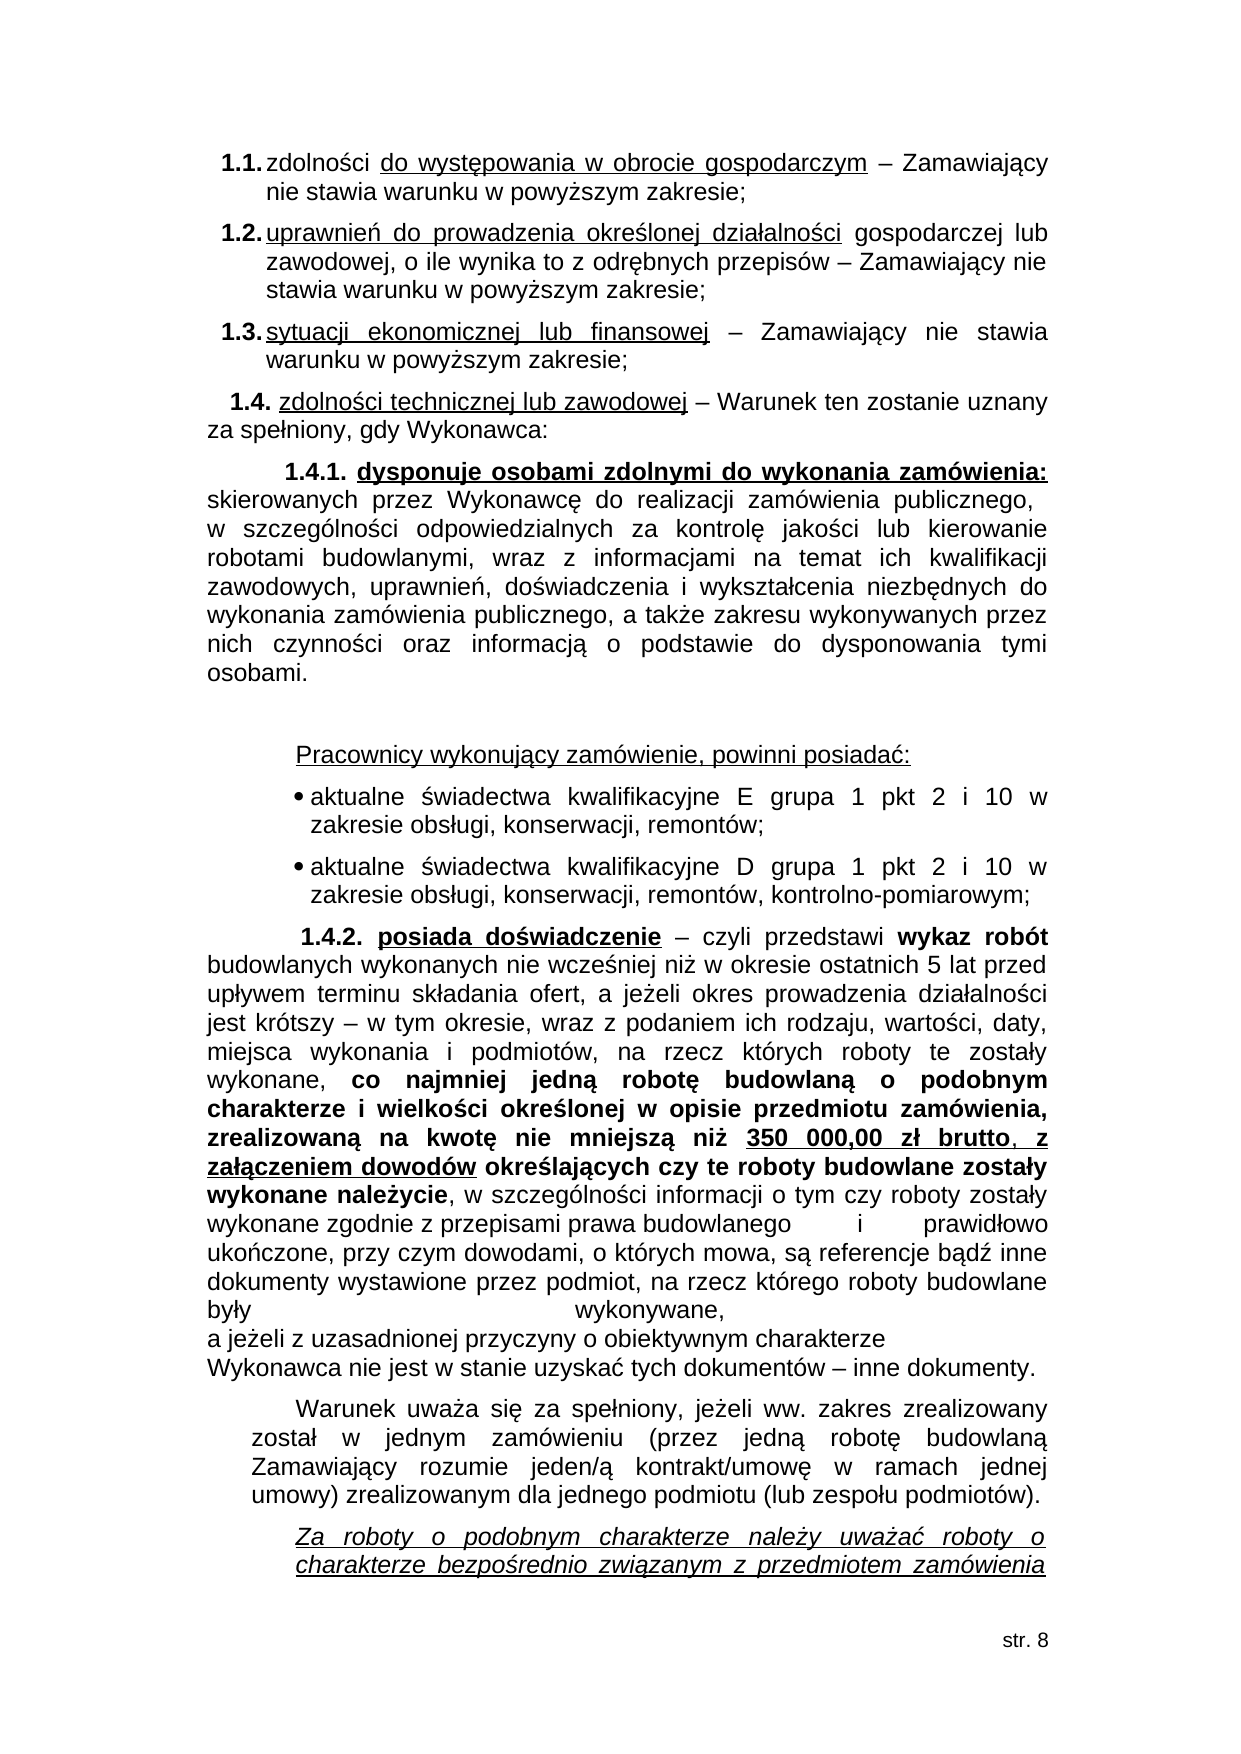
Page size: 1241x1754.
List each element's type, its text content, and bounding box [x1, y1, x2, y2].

text Warunek uważa się za spełniony, jeżeli ww. zakres zrealizowany został w jednym zamówieniu (przez jedną robotę budowlaną Zamawiający rozumie jeden/ą kontrakt/umowę w ramach jednej umowy) zrealizowanym dla jednego podmiotu (lub zespołu podmiotów). [251, 1394, 1048, 1509]
list aktualne świadectwa kwalifikacyjne E grupa 1 pkt 2 i 10 w zakresie obsługi, konserwacji, remontów; [294, 781, 1048, 839]
list uprawnień do prowadzenia określonej działalności gospodarczej lub zawodowej, o ile wynika to z odrębnych przepisów – Zamawiający nie stawia warunku w powyższym zakresie; [221, 218, 1048, 304]
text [295, 1522, 1048, 1579]
text 1.4. zdolności technicznej lub zawodowej – Warunek ten zostanie uznany za spełniony, gdy Wykonawca: [207, 386, 1048, 444]
text Pracownicy wykonujący zamówienie, powinni posiadać: [295, 740, 1048, 769]
list sytuacji ekonomicznej lub finansowej – Zamawiający nie stawia warunku w powyższym zakresie; [221, 316, 1048, 374]
text 1.4.1. dysponuje osobami zdolnymi do wykonania zamówienia: skierowanych przez Wykonawcę do realizacji zamówienia publicznego, w szczególności odpowiedzialnych za kontrolę jakości lub kierowanie robotami budowlanymi, wraz z informacjami na temat ich kwalifikacji zawodowych, uprawnień, doświadczenia i wykształcenia niezbędnych do wykonania zamówienia publicznego, a także zakresu wykonywanych przez nich czynności oraz informacją o podstawie do dysponowania tymi osobami. [207, 456, 1048, 686]
text 1.4.2. posiada doświadczenie – czyli przedstawi wykaz robót budowlanych wykonanych nie wcześniej niż w okresie ostatnich 5 lat przed upływem terminu składania ofert, a jeżeli okres prowadzenia działalności jest krótszy – w tym okresie, wraz z podaniem ich rodzaju, wartości, daty, miejsca wykonania i podmiotów, na rzecz których roboty te zostały wykonane, co najmniej jedną robotę budowlaną o podobnym charakterze i wielkości określonej w opisie przedmiotu zamówienia, zrealizowaną na kwotę nie mniejszą niż 350 000,00 zł brutto, z załączeniem dowodów określających czy te roboty budowlane zostały wykonane należycie, w szczególności informacji o tym czy roboty zostały wykonane zgodnie z przepisami prawa budowlanego i prawidłowo ukończone, przy czym dowodami, o których mowa, są referencje bądź inne dokumenty wystawione przez podmiot, na rzecz którego roboty budowlane były wykonywane, a jeżeli z uzasadnionej przyczyny o obiektywnym charakterze Wykonawca nie jest w stanie uzyskać tych dokumentów – inne dokumenty. [207, 922, 1048, 1382]
list zdolności do występowania w obrocie gospodarczym – Zamawiający nie stawia warunku w powyższym zakresie; [221, 148, 1048, 205]
list aktualne świadectwa kwalifikacyjne D grupa 1 pkt 2 i 10 w zakresie obsługi, konserwacji, remontów, kontrolno-pomiarowym; [294, 852, 1048, 909]
